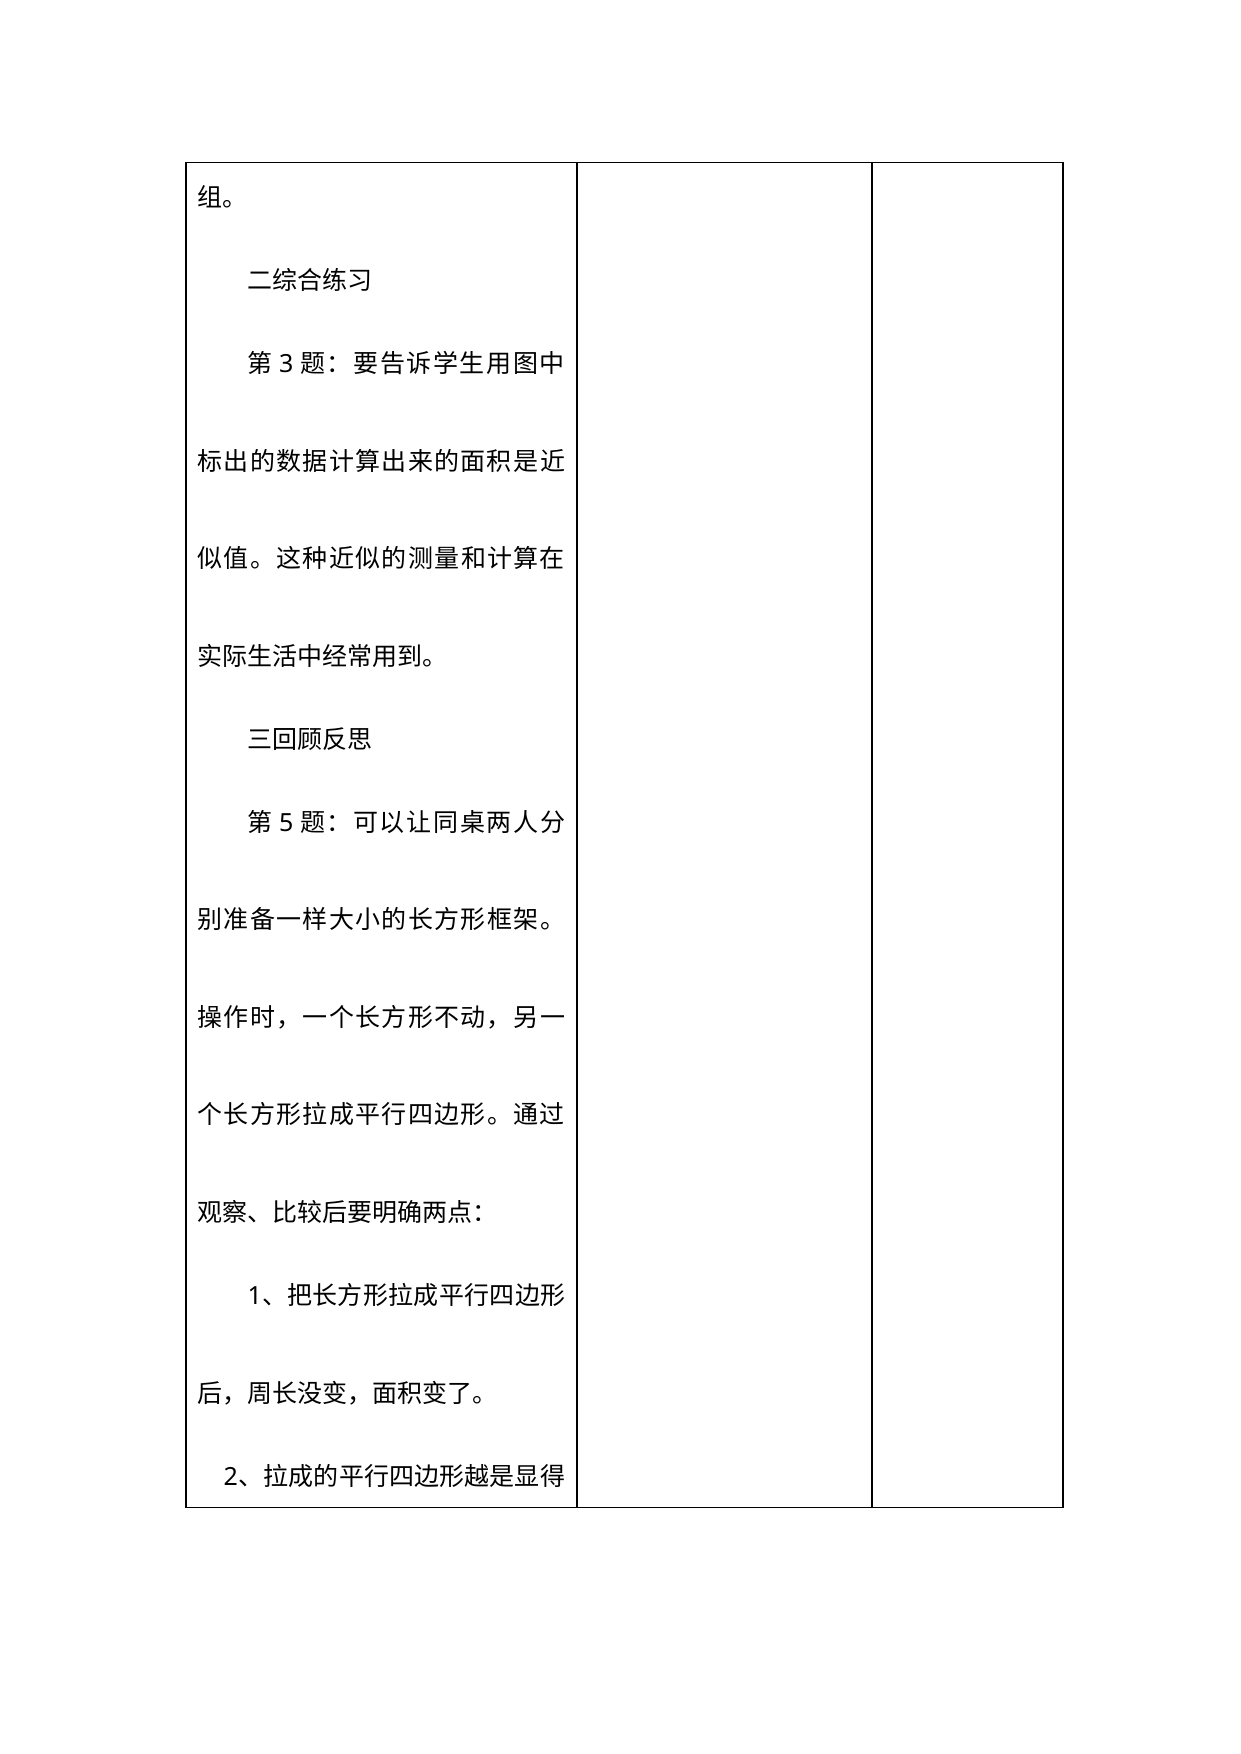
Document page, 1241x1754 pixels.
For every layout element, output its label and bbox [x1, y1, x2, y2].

table_cell [187, 163, 576, 1507]
table_cell [873, 163, 1062, 1507]
table_cell [578, 163, 871, 1507]
